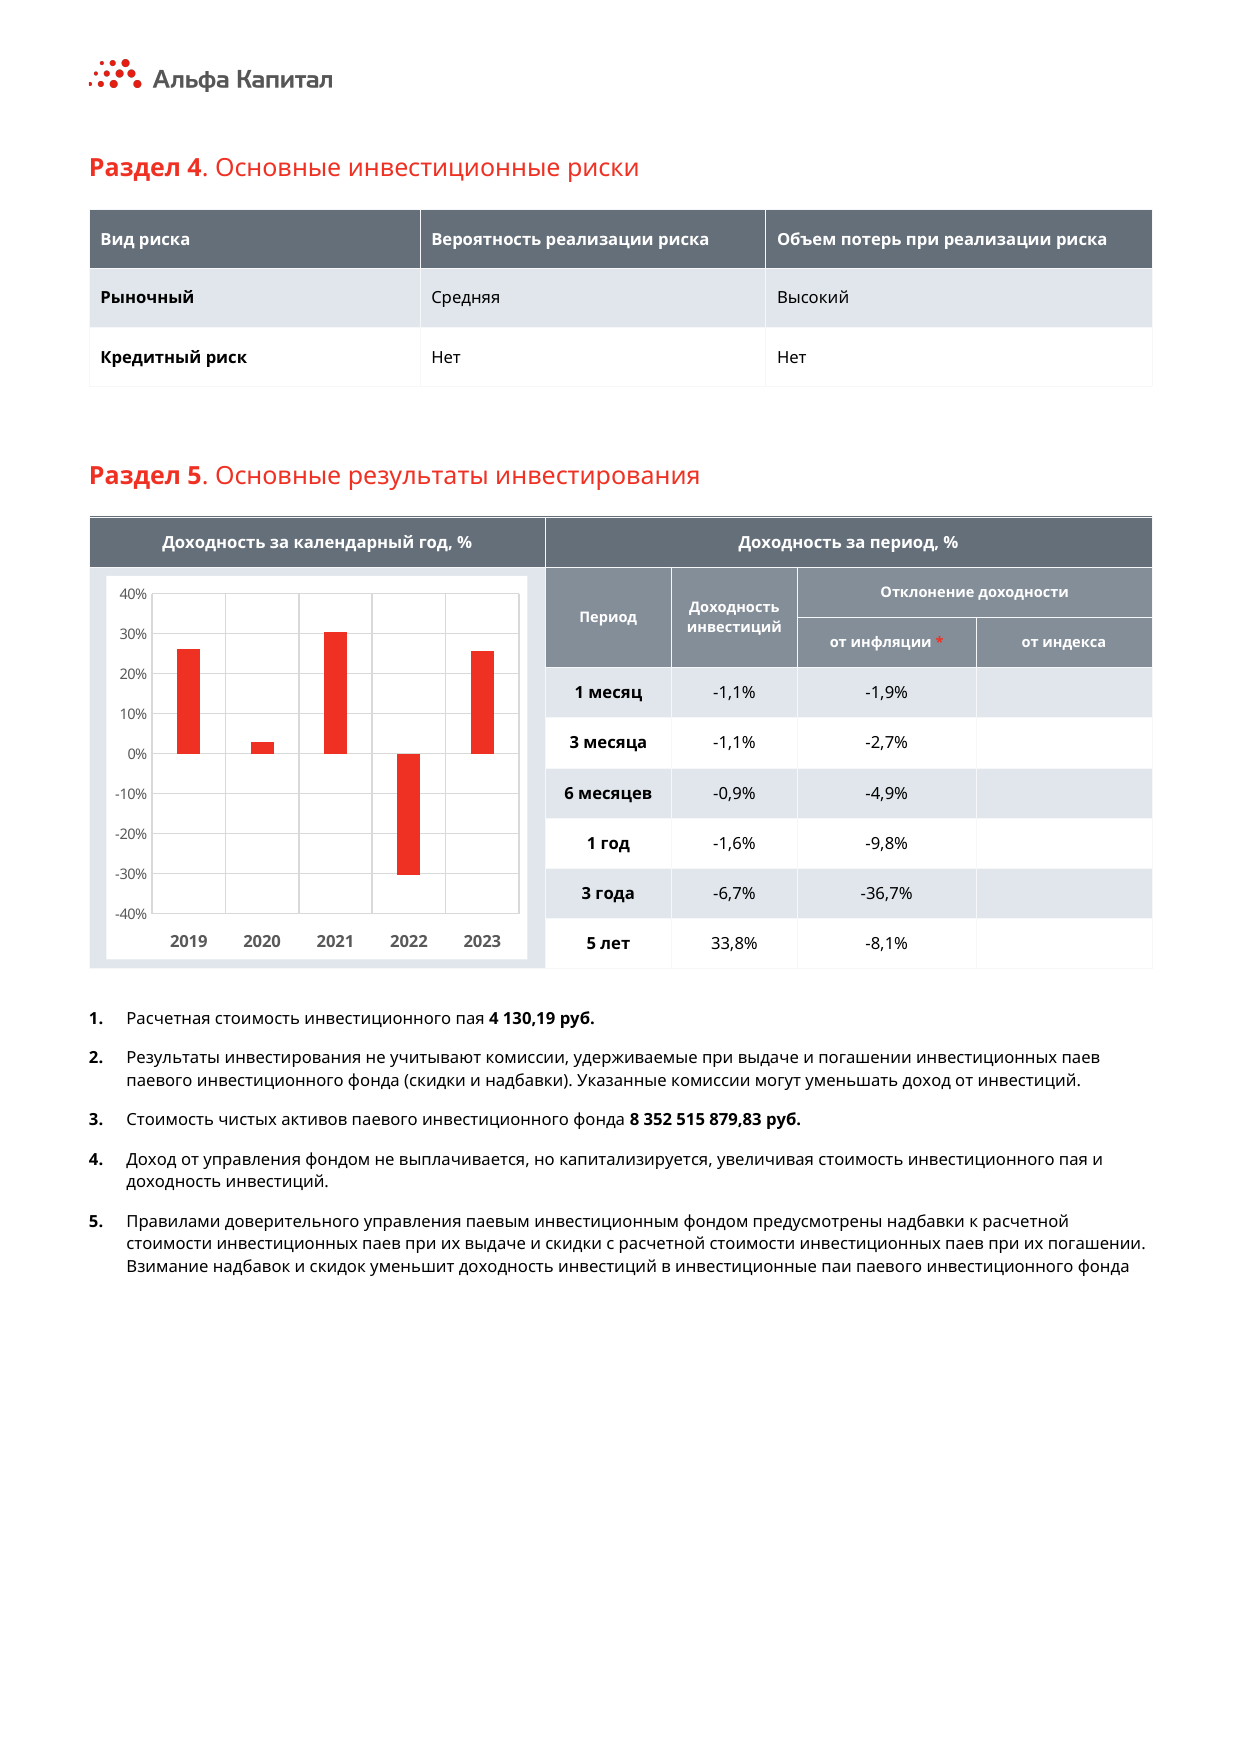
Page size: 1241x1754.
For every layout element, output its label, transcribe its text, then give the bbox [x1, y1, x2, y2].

table_header Раздел 4. Основные инвестиционные риски [0, 114, 1240, 422]
picture [88, 59, 332, 92]
table_cell Раздел 5. Основные результаты инвестирования Расчетная стоимость инвестиционного пая 4 130,19 руб. Результаты инвестирования не учитывают комиссии, удерживаемые при выдаче и погашении инвестиционных паев паевого инвестиционного фонда (скидки и надбавки). Указанные комиссии могут уменьшать доход от инвестиций. Стоимость чистых активов паевого инвестиционного фонда 8 352 515 879,83 руб. Доход от управления фондом не выплачивается, но капитализируется, увеличивая стоимость инвестиционного пая и доходность инвестиций. Правилами доверительного управления паевым инвестиционным фондом предусмотрены надбавки к расчетной стоимости инвестиционных паев при их выдаче и скидки с расчетной стоимости инвестиционных паев при их погашении. Взимание надбавок и скидок уменьшит доходность инвестиций в инвестиционные паи паевого инвестиционного фонда [0, 422, 1240, 1313]
